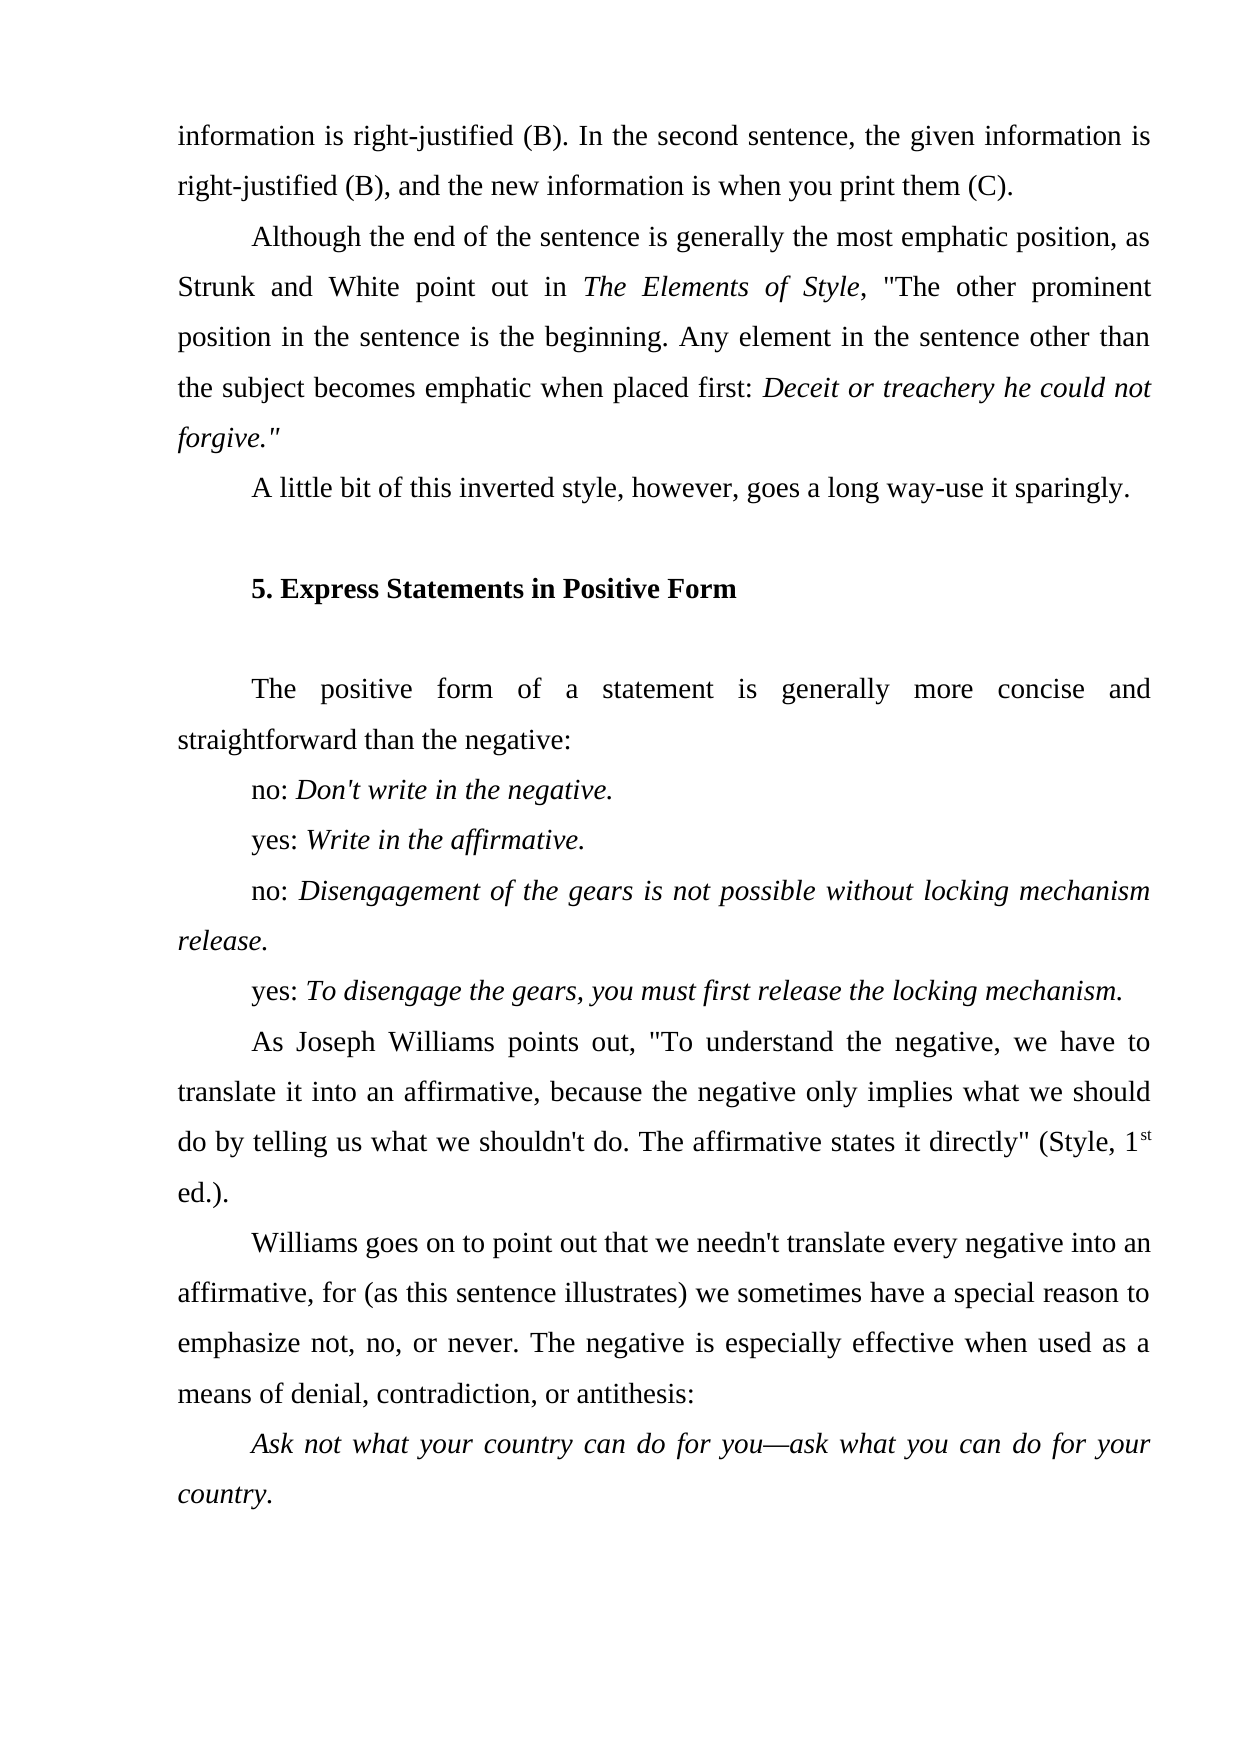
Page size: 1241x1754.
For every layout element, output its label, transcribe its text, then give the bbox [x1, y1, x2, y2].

text A little bit of this inverted style, however, goes a long way-use it sparingly. [177, 470, 1152, 504]
text Williams goes on to point out that we needn't translate every negative into an affirmative, for (as this sentence illustrates) we sometimes have a special reason to emphasize not, no, or never. The negative is especially effective when used as a means of denial, contradiction, or antithesis: [177, 1225, 1152, 1409]
text yes: To disengage the gears, you must first release the locking mechanism. [177, 973, 1152, 1007]
text yes: Write in the affirmative. [177, 822, 1152, 856]
text Although the end of the sentence is generally the most emphatic position, as Strunk and White point out in The Elements of Style, "The other prominent position in the sentence is the beginning. Any element in the sentence other than the subject becomes emphatic when placed first: Deceit or treachery he could not forgive." [177, 219, 1152, 453]
text 5. Express Statements in Positive Form [177, 571, 1152, 604]
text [177, 118, 1152, 202]
text As Joseph Williams points out, "To understand the negative, we have to translate it into an affirmative, because the negative only implies what we should do by telling us what we shouldn't do. The affirmative states it directly" (Style, 1st ed.). [177, 1024, 1152, 1208]
text no: Don't write in the negative. [177, 772, 1152, 806]
text Ask not what your country can do for you—ask what you can do for your country. [177, 1426, 1152, 1510]
text The positive form of a statement is generally more concise and straightforward than the negative: [177, 672, 1152, 755]
text no: Disengagement of the gears is not possible without locking mechanism release. [177, 873, 1152, 957]
